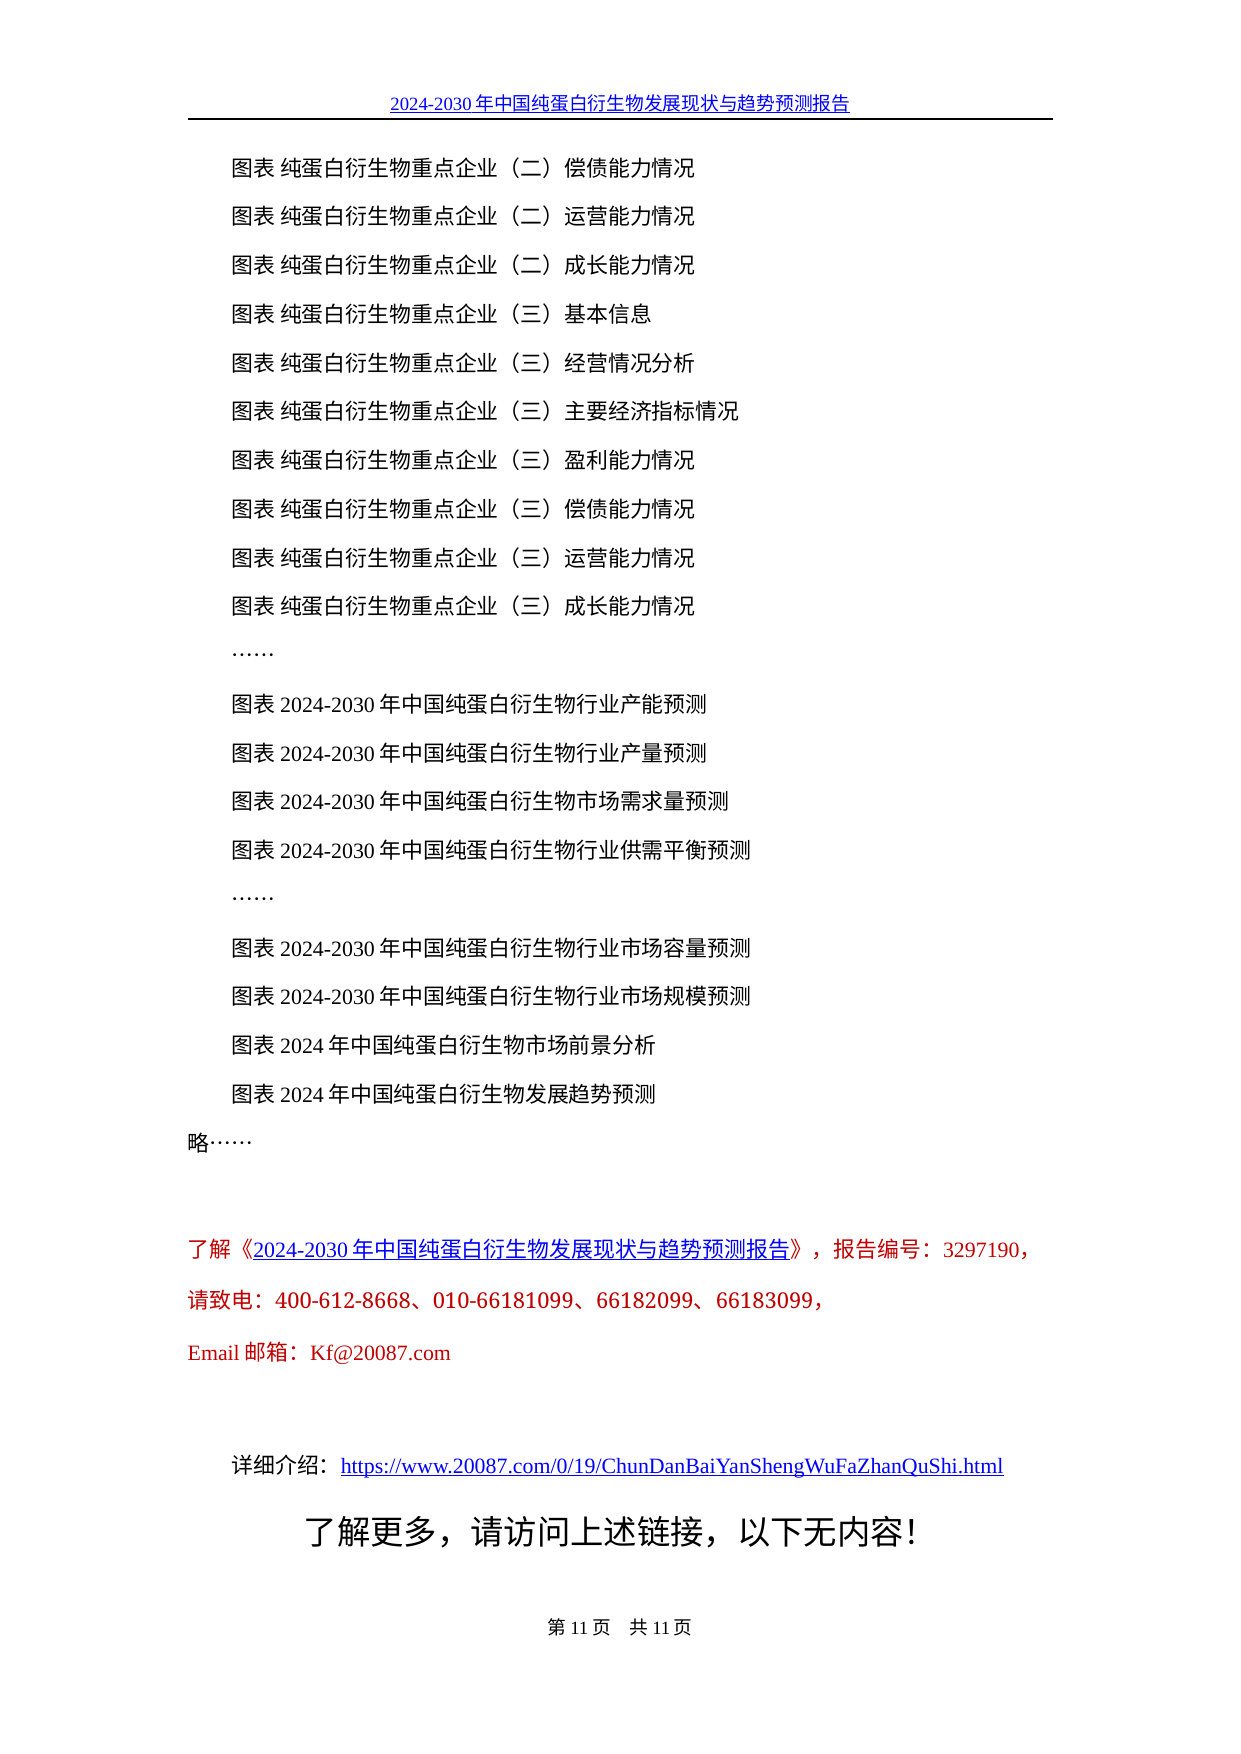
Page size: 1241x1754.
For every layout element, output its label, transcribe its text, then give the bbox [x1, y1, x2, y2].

text 请致电：400-612-8668、010-66181099、66182099、66183099， [187, 1283, 1053, 1316]
title 了解更多，请访问上述链接，以下无内容！ [187, 1498, 1053, 1563]
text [187, 150, 1053, 1158]
text 了解《2024-2030年中国纯蛋白衍生物发展现状与趋势预测报告》，报告编号：3297190， [187, 1232, 1053, 1264]
text Email邮箱：Kf@20087.com [187, 1335, 1053, 1367]
text 详细介绍：https://www.20087.com/0/19/ChunDanBaiYanShengWuFaZhanQuShi.html [187, 1448, 1053, 1480]
